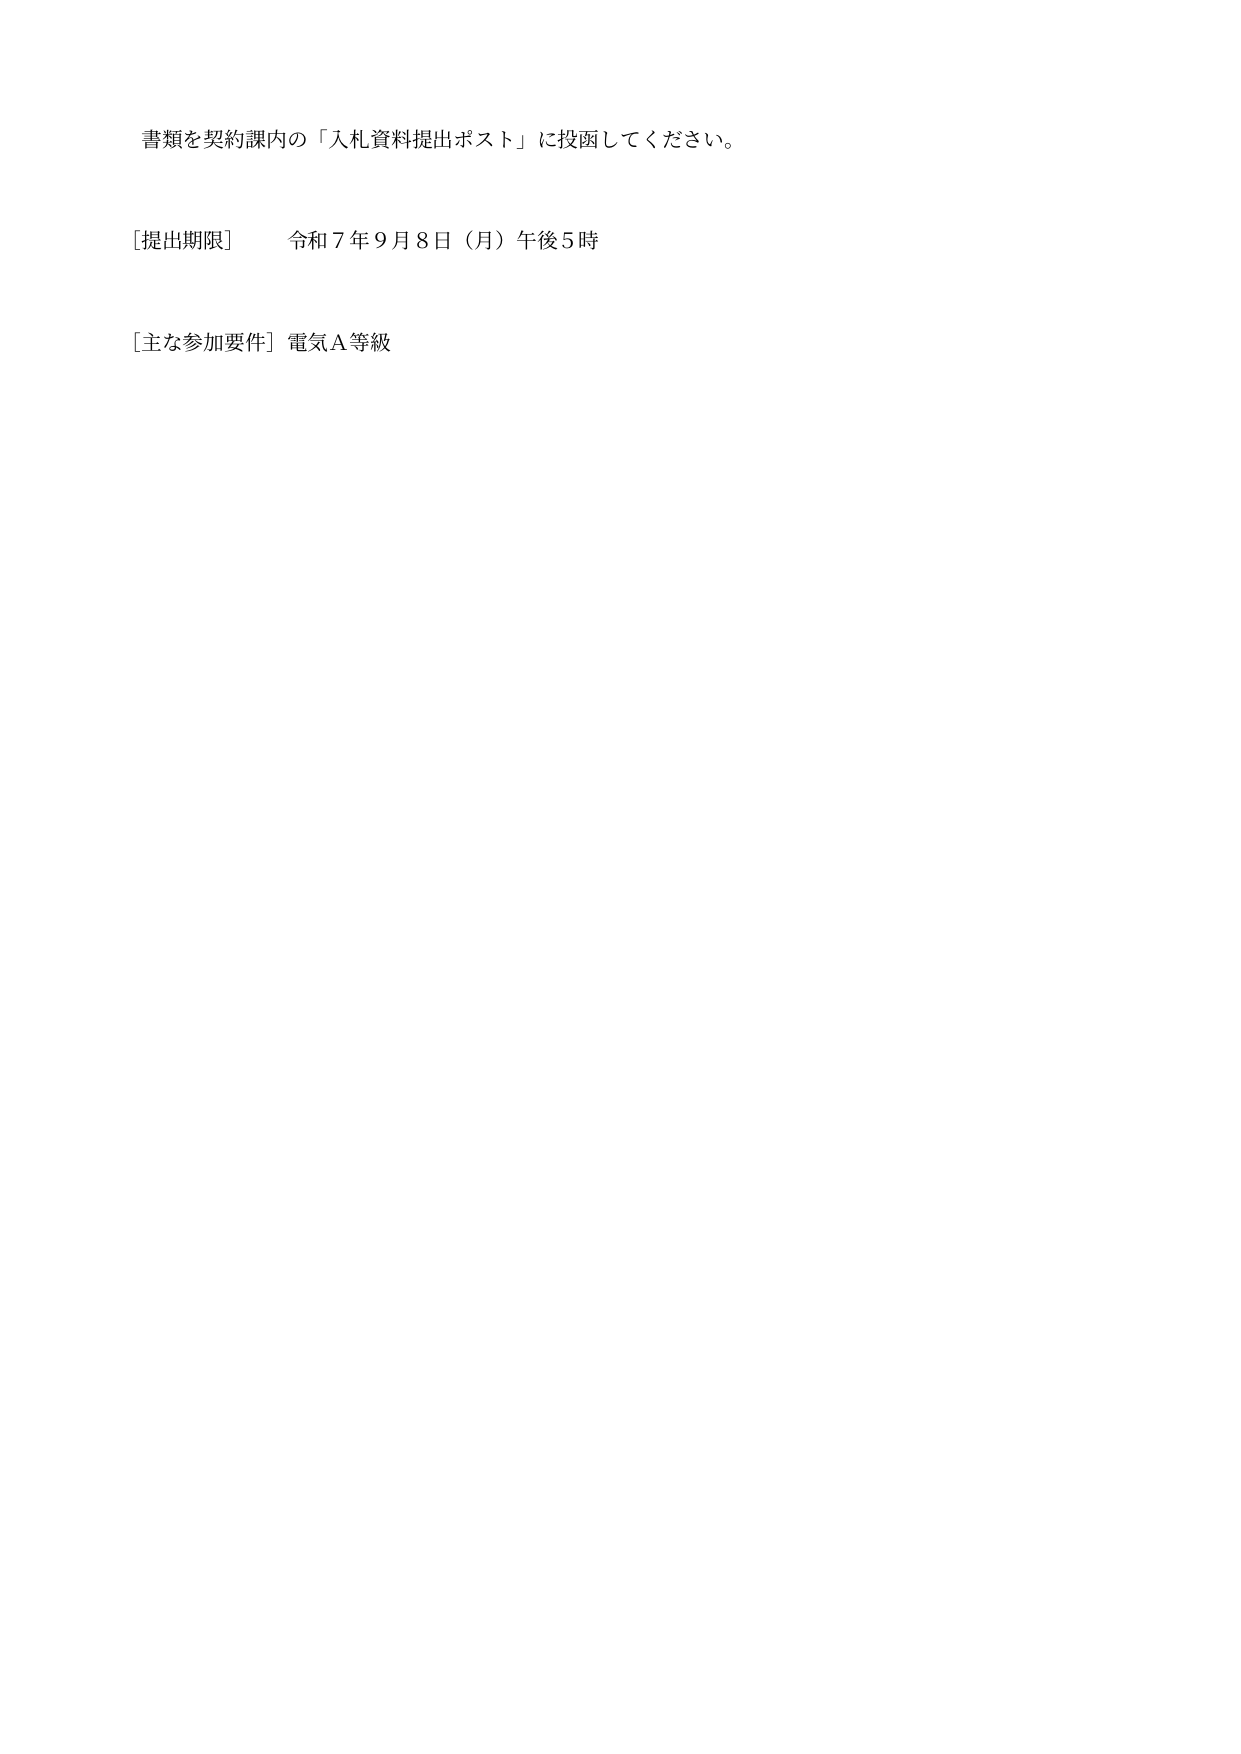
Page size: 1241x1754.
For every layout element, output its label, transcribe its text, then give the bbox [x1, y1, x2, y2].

text ［提出期限］ 令和７年９月８日（月）午後５時 [120, 214, 1120, 265]
text ［主な参加要件］電気Ａ等級 [120, 316, 1120, 367]
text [120, 113, 1120, 163]
